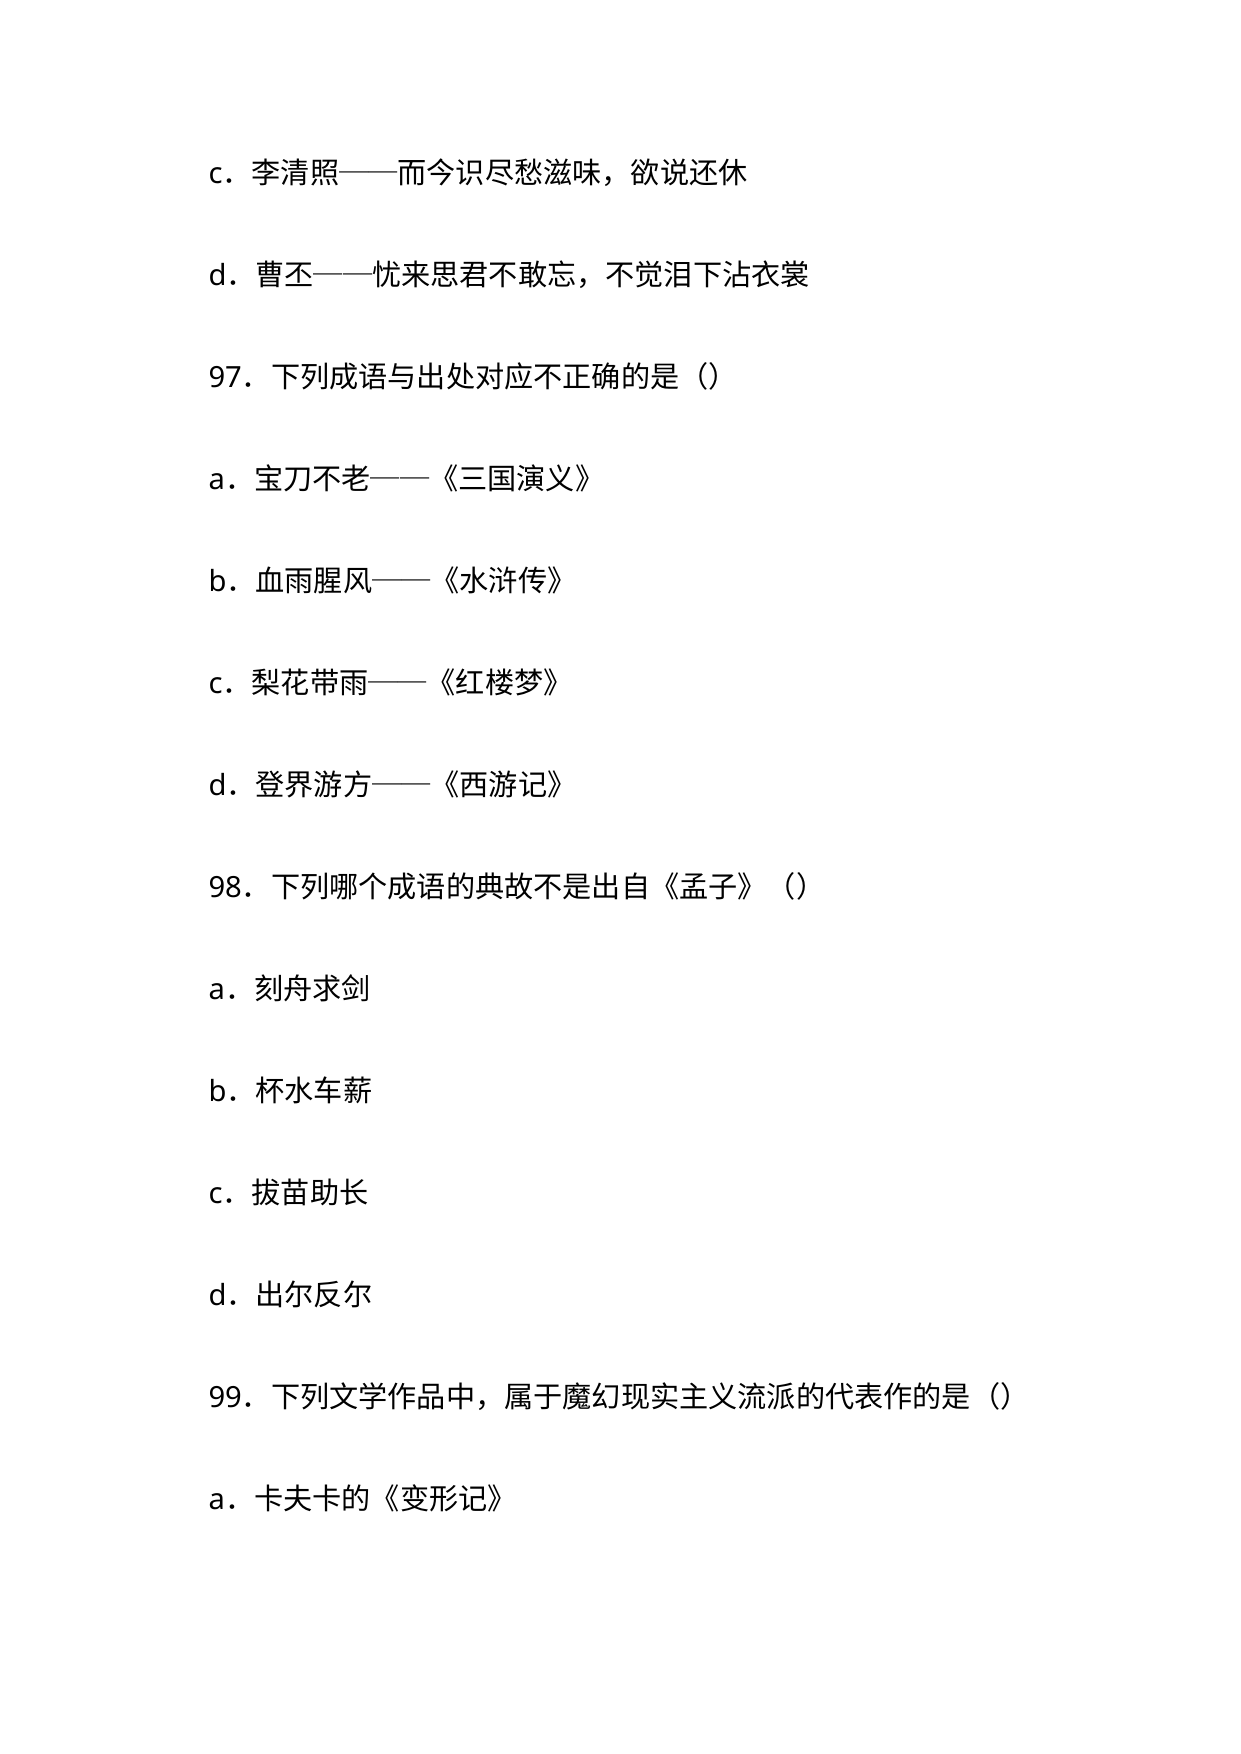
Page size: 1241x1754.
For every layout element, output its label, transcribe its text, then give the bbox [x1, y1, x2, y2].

text 98．下列哪个成语的典故不是出自《孟子》（） [150, 864, 1090, 906]
text d．登界游方──《西游记》 [150, 762, 1090, 804]
text b．杯水车薪 [150, 1068, 1090, 1110]
text c．李清照──而今识尽愁滋味，欲说还休 [150, 150, 1090, 192]
text a．卡夫卡的《变形记》 [150, 1476, 1090, 1518]
text a．宝刀不老──《三国演义》 [150, 456, 1090, 498]
text b．血雨腥风──《水浒传》 [150, 558, 1090, 600]
text 97．下列成语与出处对应不正确的是（） [150, 354, 1090, 396]
text a．刻舟求剑 [150, 966, 1090, 1008]
text d．出尔反尔 [150, 1272, 1090, 1314]
text d．曹丕──忧来思君不敢忘，不觉泪下沾衣裳 [150, 252, 1090, 294]
text c．梨花带雨──《红楼梦》 [150, 660, 1090, 702]
text 99．下列文学作品中，属于魔幻现实主义流派的代表作的是（） [150, 1374, 1090, 1416]
text c．拔苗助长 [150, 1170, 1090, 1212]
